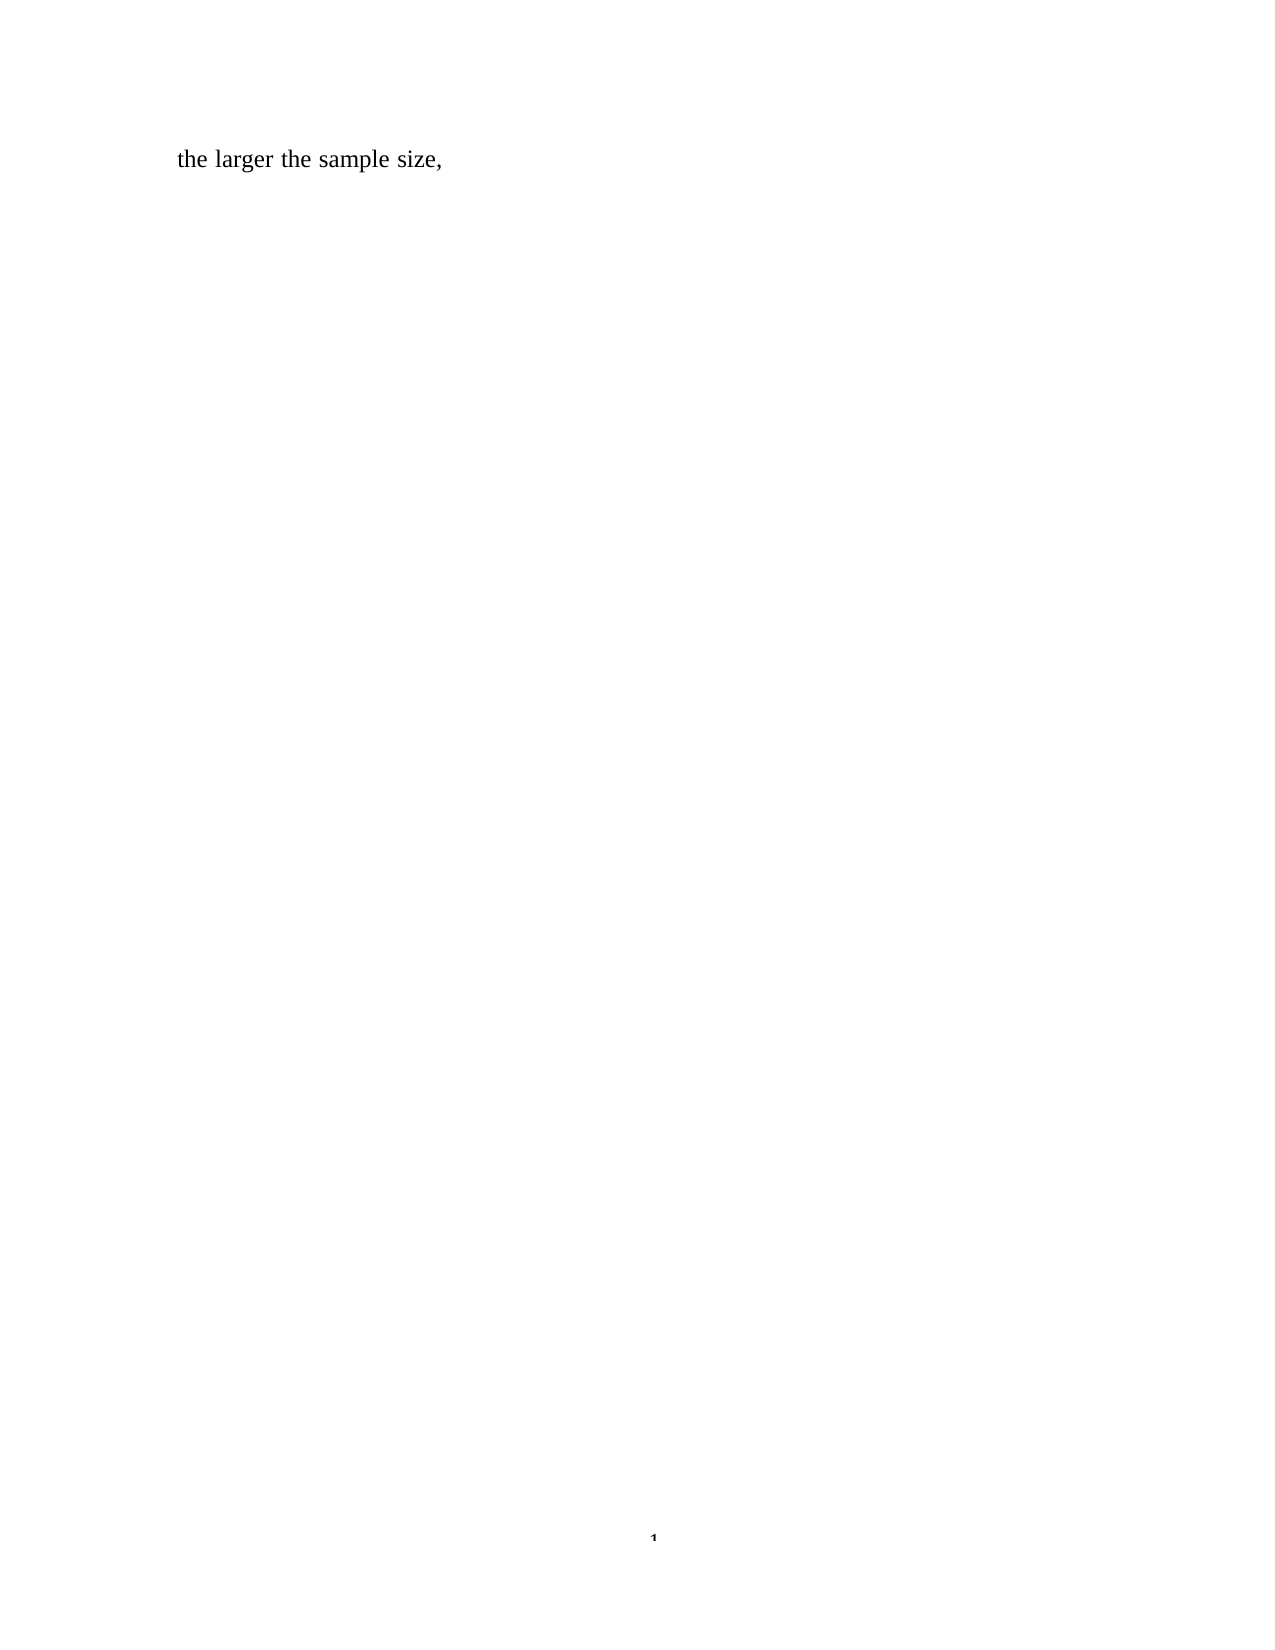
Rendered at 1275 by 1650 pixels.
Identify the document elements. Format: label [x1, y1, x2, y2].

text [177, 144, 1125, 172]
